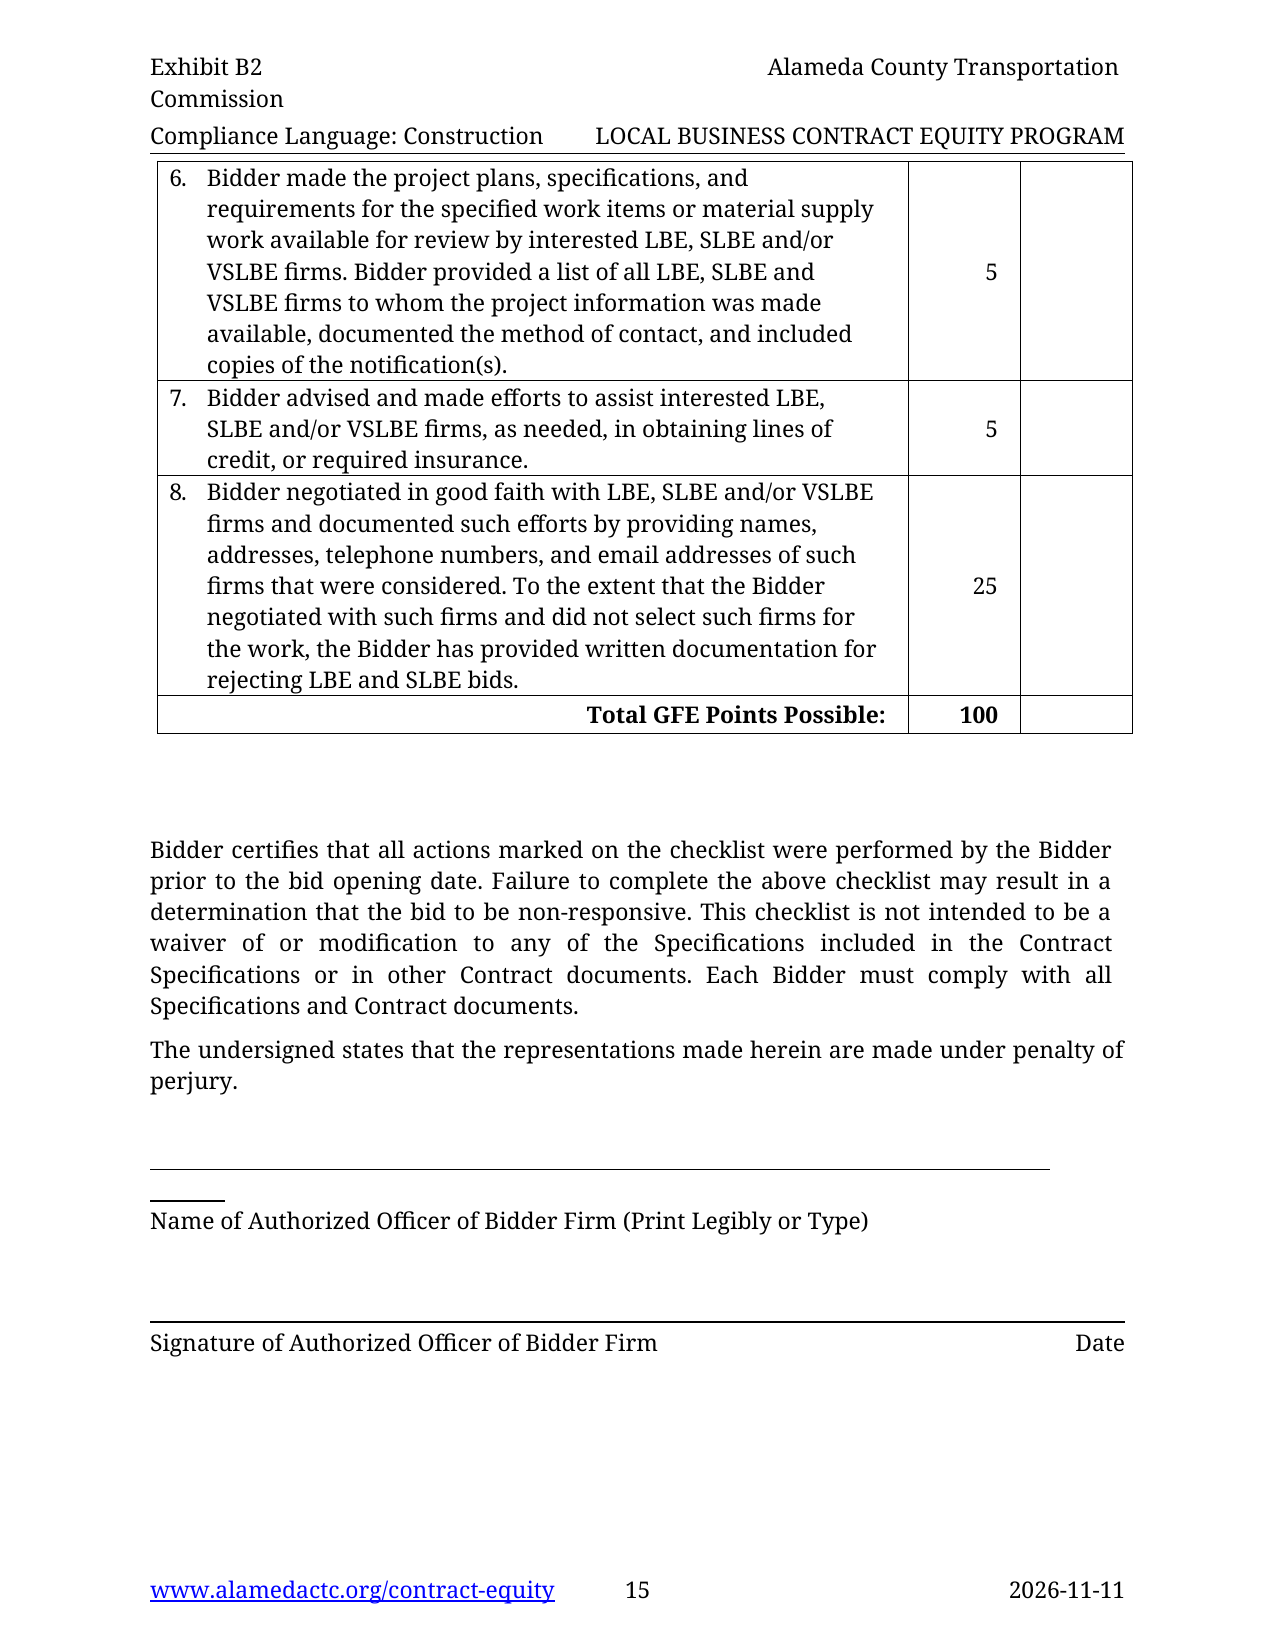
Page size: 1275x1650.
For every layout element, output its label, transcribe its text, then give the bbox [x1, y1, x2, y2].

table_cell [1021, 696, 1132, 732]
text Bidder certifies that all actions marked on the checklist were performed by the Bidder prior to the bid opening date. Failure to complete the above checklist may result in a determination that the bid to be non-responsive. This checklist is not intended to be a waiver of or modification to any of the Specifications included in the Contract Specifications or in other Contract documents. Each Bidder must comply with all Specifications and Contract documents. [150, 833, 1113, 1021]
table_cell 25 [909, 476, 1020, 695]
text Name of Authorized Officer of Bidder Firm (Print Legibly or Type) [150, 1140, 1125, 1236]
table_cell Bidder negotiated in good faith with LBE, SLBE and/or VSLBE firms and documented such efforts by providing names, addresses, telephone numbers, and email addresses of such firms that were considered. To the extent that the Bidder negotiated with such firms and did not select such firms for the work, the Bidder has provided written documentation for rejecting LBE and SLBE bids. [158, 476, 908, 695]
table_cell [1021, 476, 1132, 695]
table_cell 5 [909, 381, 1020, 475]
table_cell Total GFE Points Possible: [158, 696, 908, 732]
text Signature of Authorized Officer of Bidder Firm Date [150, 1327, 1125, 1358]
table_cell Bidder made the project plans, specifications, and requirements for the specified work items or material supply work available for review by interested LBE, SLBE and/or VSLBE firms. Bidder provided a list of all LBE, SLBE and VSLBE firms to whom the project information was made available, documented the method of contact, and included copies of the notification(s). [158, 162, 908, 380]
text The undersigned states that the representations made herein are made under penalty of perjury. [150, 1033, 1125, 1096]
table_cell [1021, 381, 1132, 475]
table_cell [1021, 162, 1132, 380]
table_cell Bidder advised and made efforts to assist interested LBE, SLBE and/or VSLBE firms, as needed, in obtaining lines of credit, or required insurance. [158, 381, 908, 475]
table_cell 100 [909, 696, 1020, 732]
table_cell 5 [909, 162, 1020, 380]
